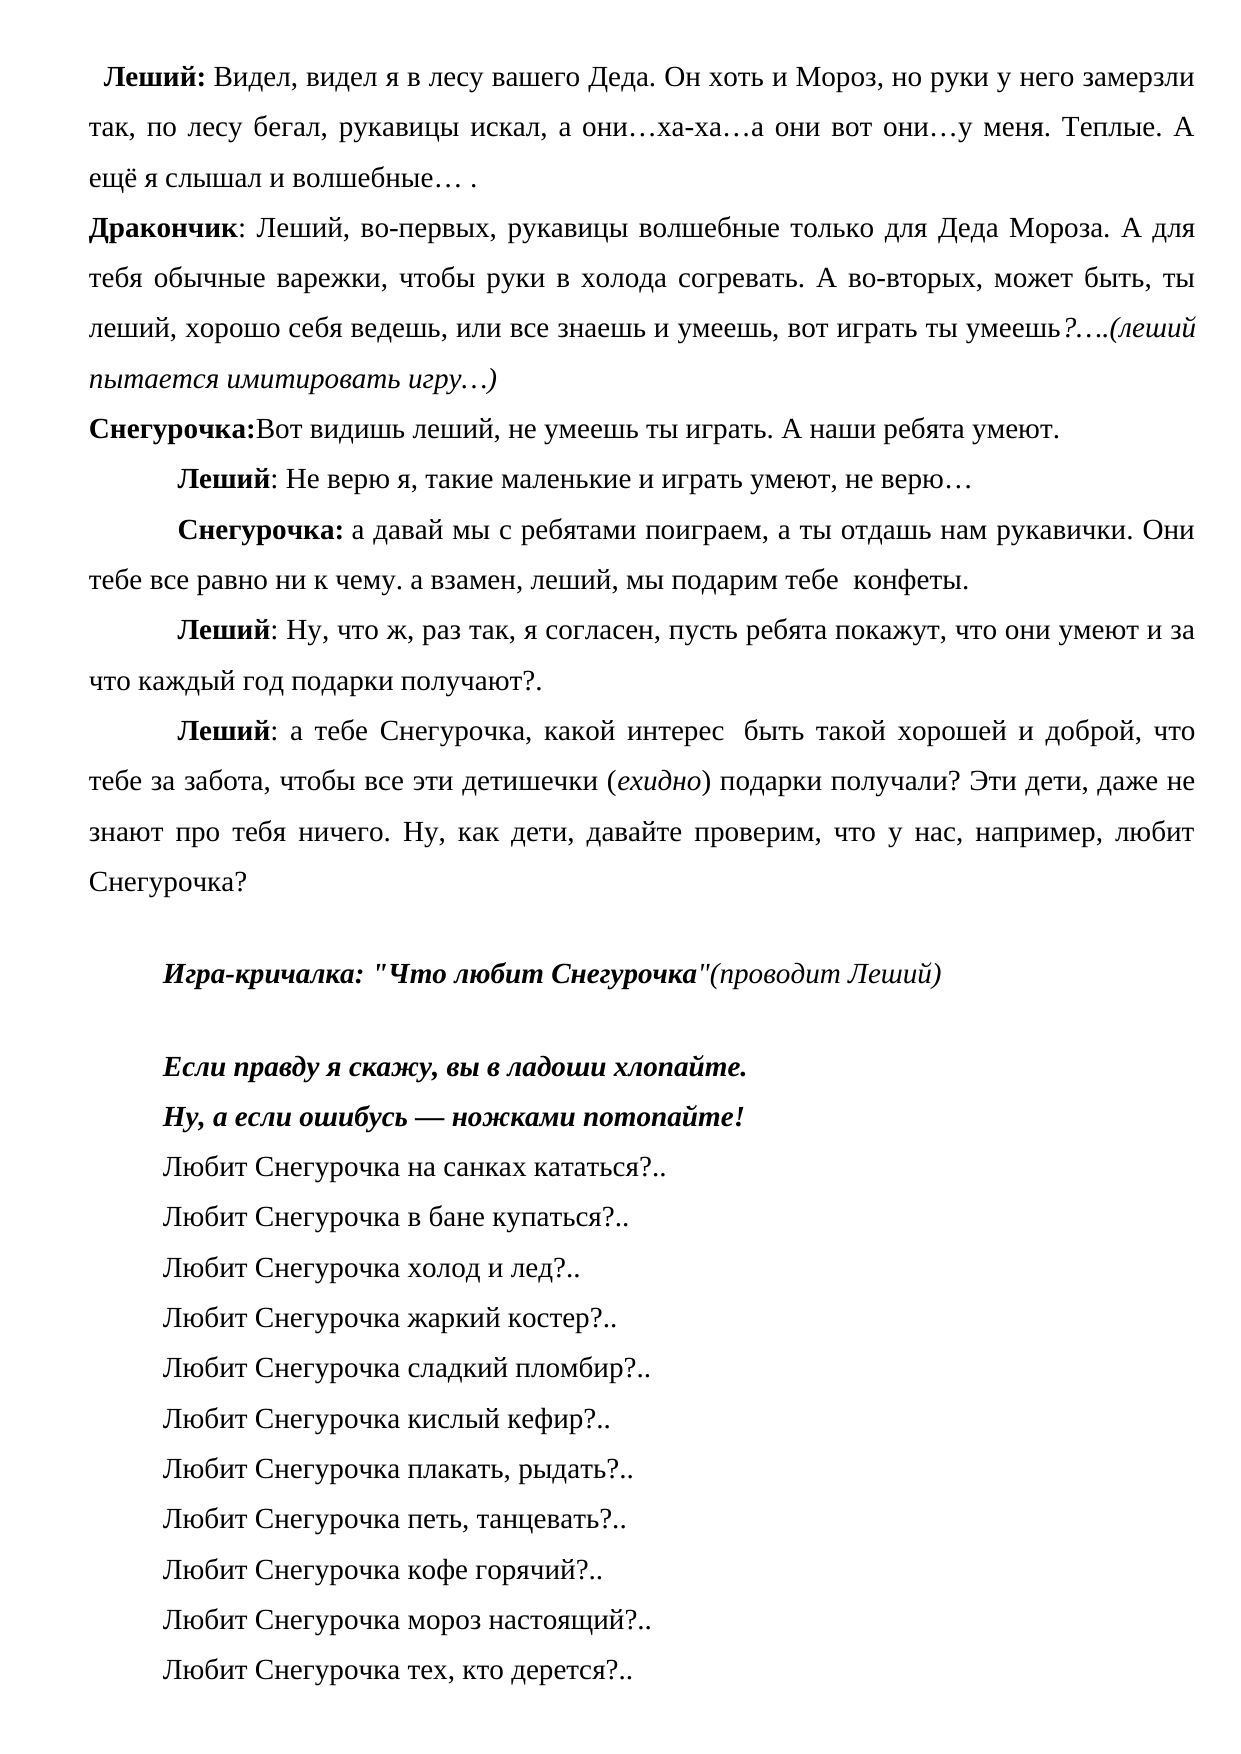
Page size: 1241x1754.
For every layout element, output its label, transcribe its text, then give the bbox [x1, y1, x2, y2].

text Игра-кричалка: "Что любит Снегурочка"(проводит Леший) [89, 956, 1196, 990]
text Снегурочка:Вот видишь леший, не умеешь ты играть. А наши ребята умеют. [89, 411, 1196, 445]
text Любит Снегурочка сладкий пломбир?.. [89, 1351, 1196, 1384]
text Если правду я скажу, вы в ладоши хлопайте. [89, 1049, 1196, 1082]
text Леший: Не верю я, такие маленькие и играть умеют, не верю… [89, 462, 1196, 495]
text Любит Снегурочка мороз настоящий?.. [89, 1602, 1196, 1636]
text Дракончик: Леший, во-первых, рукавицы волшебные только для Деда Мороза. А для тебя обычные варежки, чтобы руки в холода согревать. А во-вторых, может быть, ты леший, хорошо себя ведешь, или все знаешь и умеешь, вот играть ты умеешь?….(леший пытается имитировать игру…) [89, 210, 1196, 394]
text Любит Снегурочка жаркий костер?.. [89, 1300, 1196, 1334]
text Леший: Видел, видел я в лесу вашего Деда. Он хоть и Мороз, но руки у него замерзли так, по лесу бегал, рукавицы искал, а они…ха-ха…а они вот они…у меня. Теплые. А ещё я слышал и волшебные… . [89, 59, 1196, 193]
text Любит Снегурочка на санках кататься?.. [89, 1149, 1196, 1183]
text Любит Снегурочка плакать, рыдать?.. [89, 1451, 1196, 1485]
text Любит Снегурочка тех, кто дерется?.. [89, 1652, 1196, 1686]
text Ну, а если ошибусь — ножками потопайте! [89, 1099, 1196, 1132]
text Любит Снегурочка кислый кефир?.. [89, 1401, 1196, 1434]
text Леший: а тебе Снегурочка, какой интерес быть такой хорошей и доброй, что тебе за забота, чтобы все эти детишечки (ехидно) подарки получали? Эти дети, даже не знают про тебя ничего. Ну, как дети, давайте проверим, что у нас, например, любит Снегурочка? [89, 713, 1196, 898]
text Снегурочка: а давай мы с ребятами поиграем, а ты отдашь нам рукавички. Они тебе все равно ни к чему. а взамен, леший, мы подарим тебе конфеты. [89, 512, 1196, 596]
text Любит Снегурочка петь, танцевать?.. [89, 1501, 1196, 1535]
text Любит Снегурочка кофе горячий?.. [89, 1552, 1196, 1585]
text Леший: Ну, что ж, раз так, я согласен, пусть ребята покажут, что они умеют и за что каждый год подарки получают?. [89, 612, 1196, 696]
text Любит Снегурочка в бане купаться?.. [89, 1199, 1196, 1233]
text Любит Снегурочка холод и лед?.. [89, 1250, 1196, 1283]
